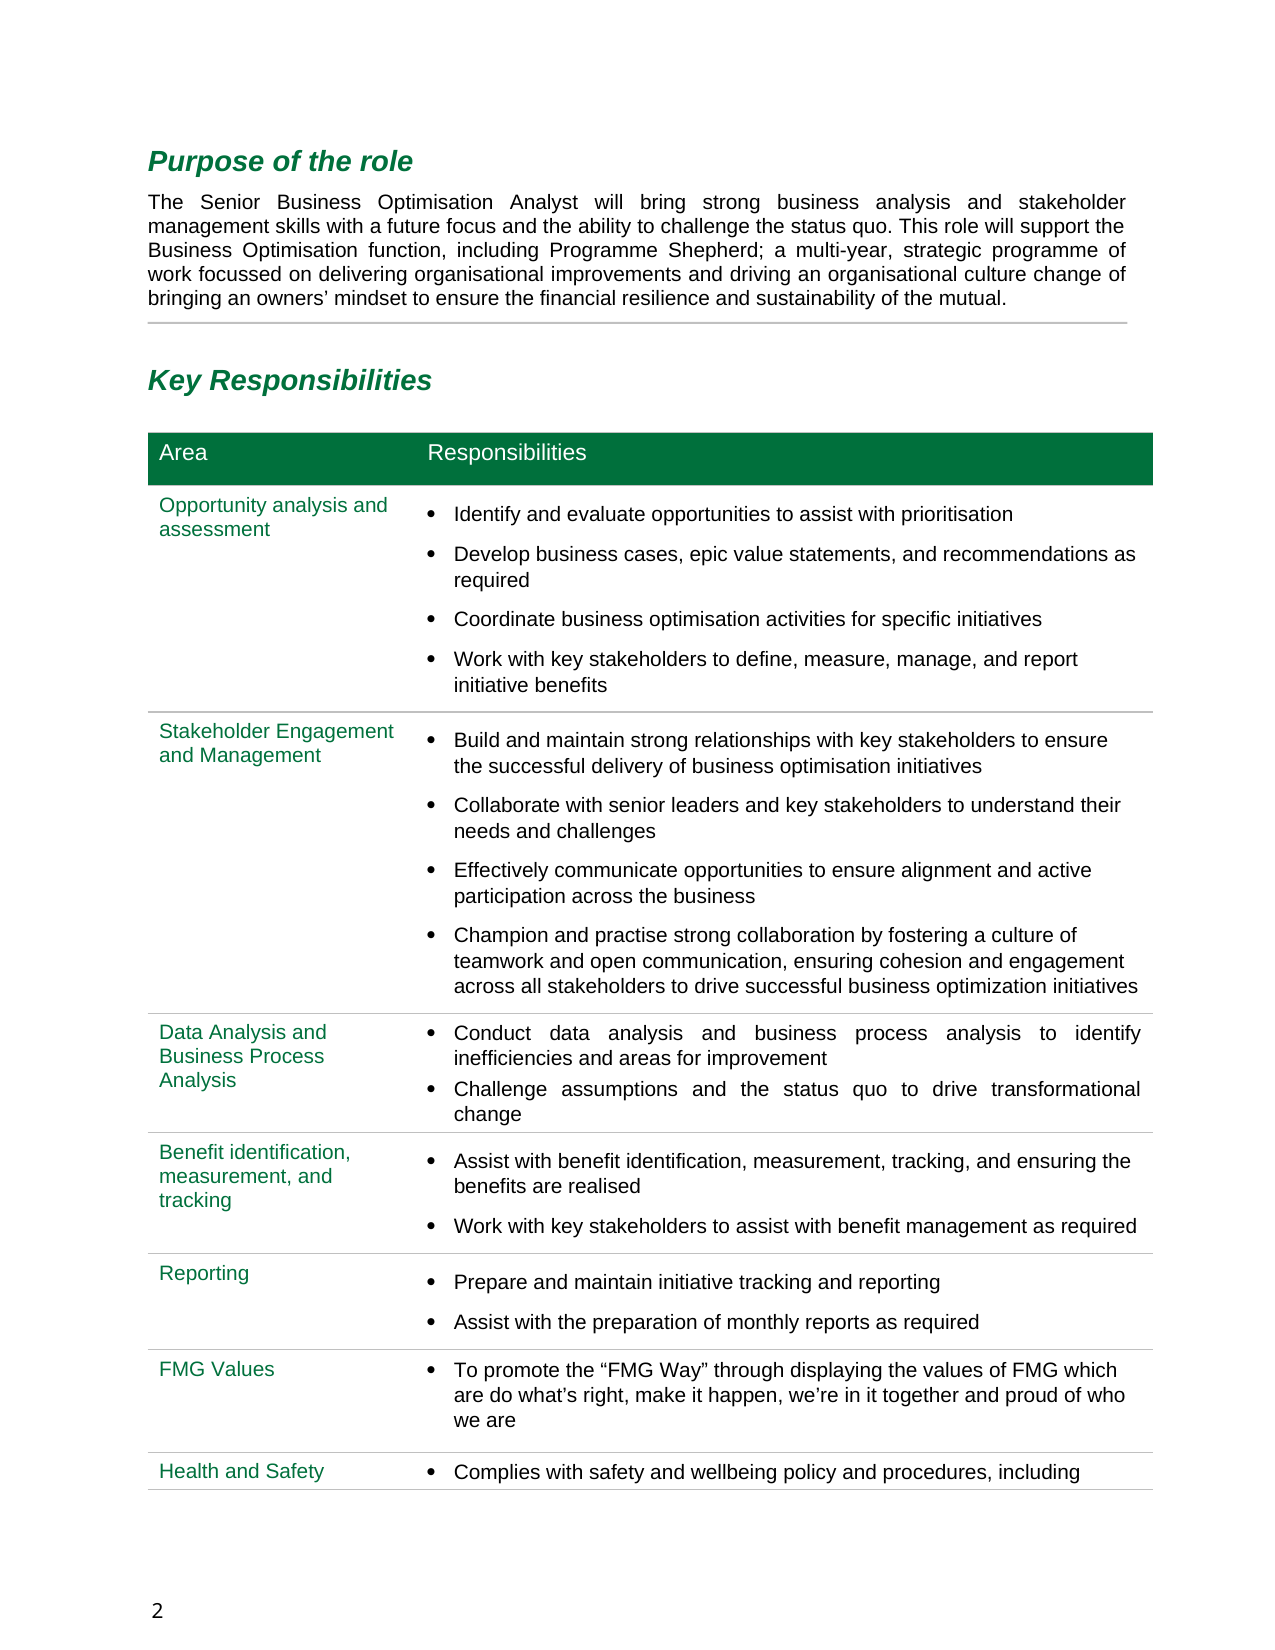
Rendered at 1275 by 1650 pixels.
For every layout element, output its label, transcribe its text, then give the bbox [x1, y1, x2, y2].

table_cell Conduct data analysis and business process analysis to identify inefficiencies and areas for improvement Challenge assumptions and the status quo to drive transformational change [416, 1014, 1153, 1132]
table_cell Prepare and maintain initiative tracking and reporting Assist with the preparation of monthly reports as required [416, 1254, 1153, 1349]
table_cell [416, 1453, 1153, 1489]
table_cell Health and Safety [148, 1453, 416, 1489]
table_cell FMG Values [148, 1350, 416, 1452]
table_cell Reporting [148, 1254, 416, 1349]
text The Senior Business Optimisation Analyst will bring strong business analysis and stakeholder management skills with a future focus and the ability to challenge the status quo. This role will support the Business Optimisation function, including Programme Shepherd; a multi-year, strategic programme of work focussed on delivering organisational improvements and driving an organisational culture change of bringing an owners’ mindset to ensure the financial resilience and sustainability of the mutual. [148, 189, 1127, 309]
table_cell Data Analysis and Business Process Analysis [148, 1014, 416, 1132]
subtitle Key Responsibilities [148, 363, 1127, 397]
table_header Responsibilities [416, 433, 1153, 485]
table_cell Stakeholder Engagement and Management [148, 713, 416, 1012]
table_cell Assist with benefit identification, measurement, tracking, and ensuring the benefits are realised Work with key stakeholders to assist with benefit management as required [416, 1133, 1153, 1253]
table_cell Opportunity analysis and assessment [148, 486, 416, 711]
table_cell Build and maintain strong relationships with key stakeholders to ensure the successful delivery of business optimisation initiatives Collaborate with senior leaders and key stakeholders to understand their needs and challenges Effectively communicate opportunities to ensure alignment and active participation across the business Champion and practise strong collaboration by fostering a culture of teamwork and open communication, ensuring cohesion and engagement across all stakeholders to drive successful business optimization initiatives [416, 713, 1153, 1012]
table_cell To promote the “” through displaying the values of FMG which are do what’s right, make it happen, we’re in it together and proud of who we are [416, 1350, 1153, 1452]
table_header Area [148, 433, 416, 485]
table_cell Benefit identification, measurement, and tracking [148, 1133, 416, 1253]
subtitle Purpose of the role [148, 143, 1127, 177]
table_cell Identify and evaluate opportunities to assist with prioritisation Develop business cases, epic value statements, and recommendations as required Coordinate business optimisation activities for specific initiatives Work with key stakeholders to define, measure, manage, and report initiative benefits [416, 486, 1153, 711]
